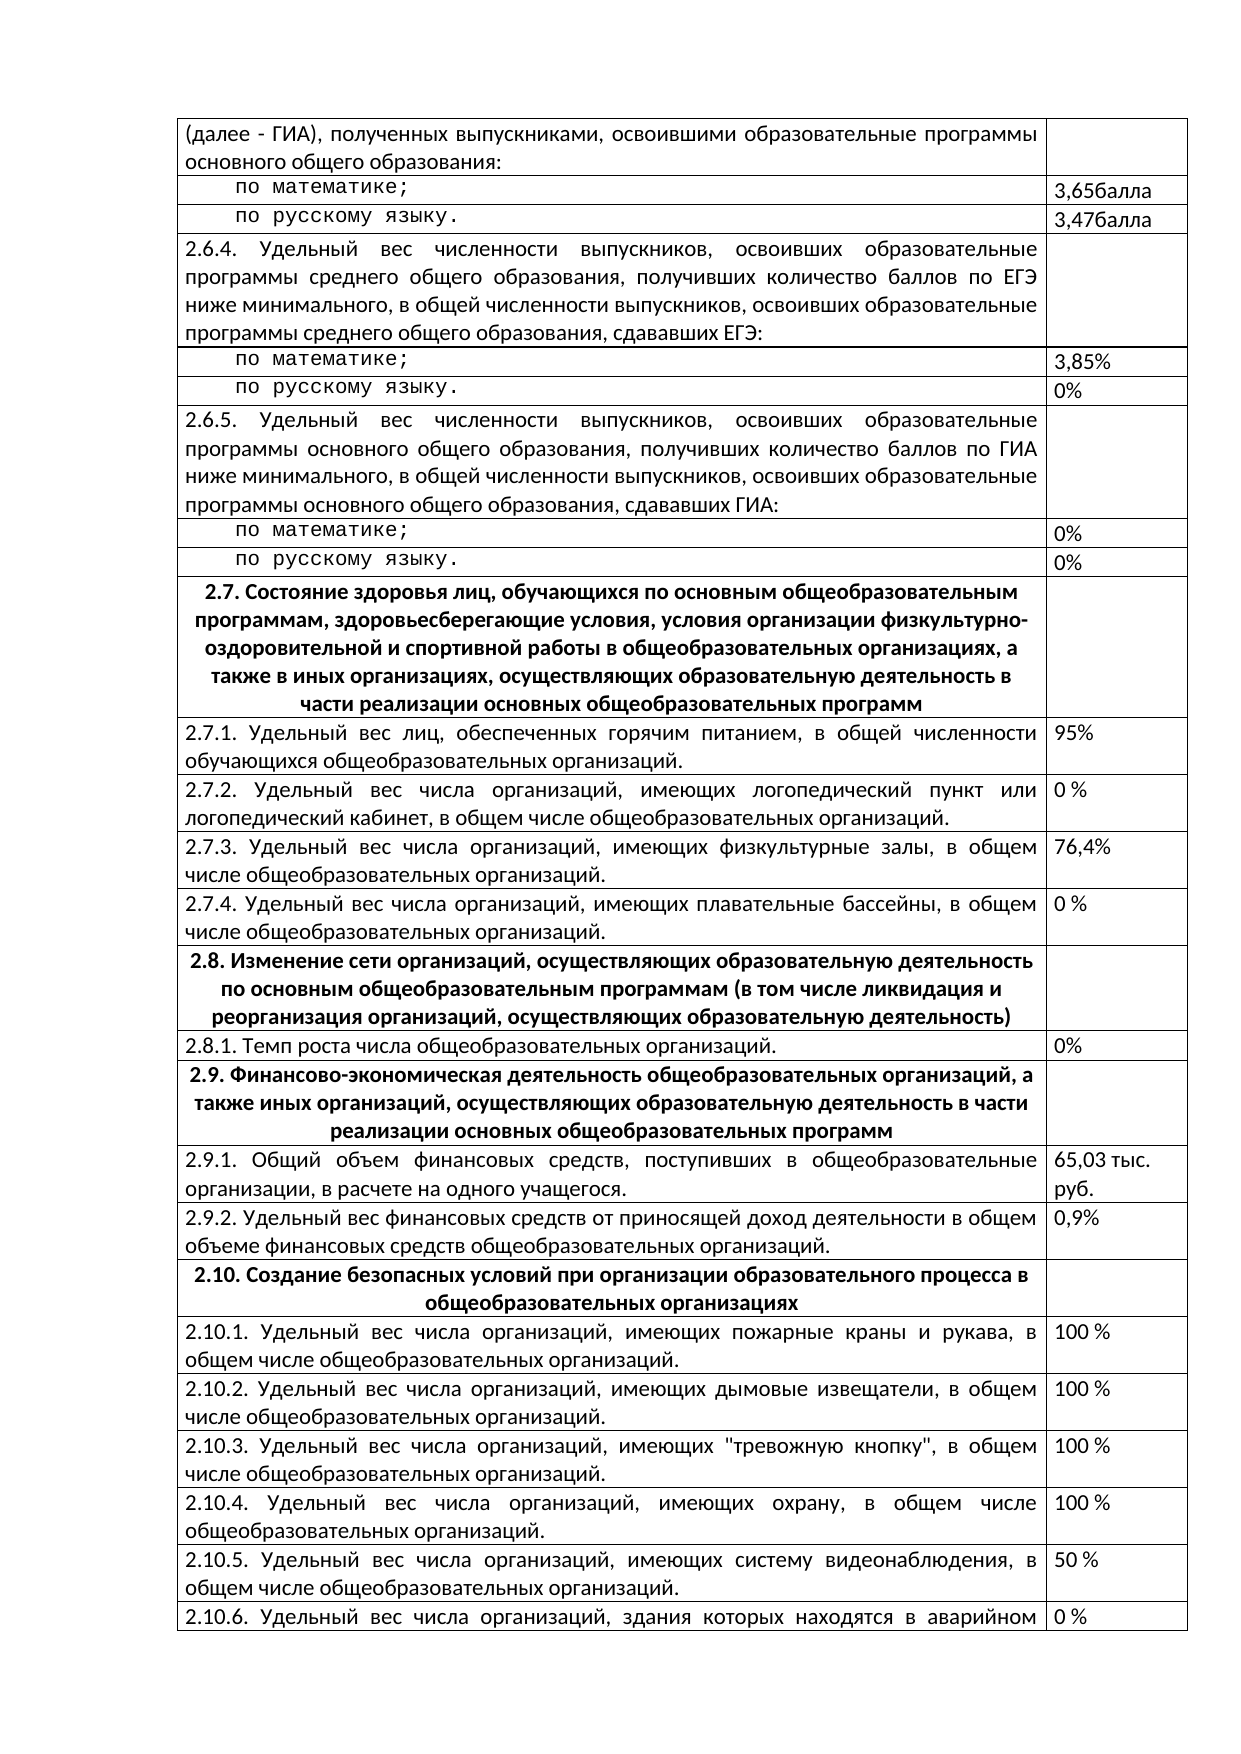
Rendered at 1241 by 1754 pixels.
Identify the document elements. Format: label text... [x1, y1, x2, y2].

table_cell 2.10. Создание безопасных условий при организации образовательного процесса в общеобразовательных организациях [178, 1260, 1046, 1316]
table_cell 2.8. Изменение сети организаций, осуществляющих образовательную деятельность по основным общеобразовательным программам (в том числе ликвидация и реорганизация организаций, осуществляющих образовательную деятельность) [178, 946, 1046, 1030]
table_cell 2.10.4. Удельный вес числа организаций, имеющих охрану, в общем числе общеобразовательных организаций. [178, 1488, 1046, 1544]
table_cell 2.7.3. Удельный вес числа организаций, имеющих физкультурные залы, в общем числе общеобразовательных организаций. [178, 832, 1046, 888]
table_cell 2.7.2. Удельный вес числа организаций, имеющих логопедический пункт или логопедический кабинет, в общем числе общеобразовательных организаций. [178, 775, 1046, 831]
table_cell 2.10.3. Удельный вес числа организаций, имеющих "тревожную кнопку", в общем числе общеобразовательных организаций. [178, 1431, 1046, 1487]
table_cell 2.10.1. Удельный вес числа организаций, имеющих пожарные краны и рукава, в общем числе общеобразовательных организаций. [178, 1317, 1046, 1373]
table_cell по русскому языку. [178, 205, 1046, 233]
table_cell 65,03 тыс. руб. [1047, 1146, 1187, 1202]
table_cell 3,47балла [1047, 205, 1187, 233]
table_cell 0 % [1047, 889, 1187, 945]
table_cell 50 % [1047, 1545, 1187, 1601]
table_cell 100 % [1047, 1317, 1187, 1373]
table_cell по русскому языку. [178, 548, 1046, 576]
table_cell 2.9. Финансово-экономическая деятельность общеобразовательных организаций, а также иных организаций, осуществляющих образовательную деятельность в части реализации основных общеобразовательных программ [178, 1061, 1046, 1144]
table_cell 2.10.2. Удельный вес числа организаций, имеющих дымовые извещатели, в общем числе общеобразовательных организаций. [178, 1374, 1046, 1430]
table_cell 100 % [1047, 1488, 1187, 1544]
table_cell 0% [1047, 548, 1187, 576]
table_cell 2.6.5. Удельный вес численности выпускников, освоивших образовательные программы основного общего образования, получивших количество баллов по ГИА ниже минимального, в общей численности выпускников, освоивших образовательные программы основного общего образования, сдававших ГИА: [178, 406, 1046, 518]
table_cell 2.9.2. Удельный вес финансовых средств от приносящей доход деятельности в общем объеме финансовых средств общеобразовательных организаций. [178, 1203, 1046, 1259]
table_cell по математике; [178, 348, 1046, 376]
table_cell 0 % [1047, 1602, 1187, 1630]
table_cell [1047, 577, 1187, 717]
table_cell [1047, 234, 1187, 346]
table_cell 2.7.4. Удельный вес числа организаций, имеющих плавательные бассейны, в общем числе общеобразовательных организаций. [178, 889, 1046, 945]
table_cell 95% [1047, 718, 1187, 774]
table_cell [1047, 119, 1187, 175]
table_cell 2.9.1. Общий объем финансовых средств, поступивших в общеобразовательные организации, в расчете на одного учащегося. [178, 1146, 1046, 1202]
table_cell по математике; [178, 176, 1046, 204]
table_cell 2.7.1. Удельный вес лиц, обеспеченных горячим питанием, в общей численности обучающихся общеобразовательных организаций. [178, 718, 1046, 774]
table_cell [1047, 1260, 1187, 1316]
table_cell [178, 1602, 1046, 1630]
table_cell по математике; [178, 519, 1046, 547]
table_cell по русскому языку. [178, 377, 1046, 404]
table_cell [1047, 946, 1187, 1030]
table_cell 0% [1047, 1031, 1187, 1059]
table_cell 0 % [1047, 775, 1187, 831]
table_cell 2.7. Состояние здоровья лиц, обучающихся по основным общеобразовательным программам, здоровьесберегающие условия, условия организации физкультурно-оздоровительной и спортивной работы в общеобразовательных организациях, а также в иных организациях, осуществляющих образовательную деятельность в части реализации основных общеобразовательных программ [178, 577, 1046, 717]
table_cell 2.8.1. Темп роста числа общеобразовательных организаций. [178, 1031, 1046, 1059]
table_cell 100 % [1047, 1431, 1187, 1487]
table_cell [1047, 1061, 1187, 1144]
table_cell 2.6.4. Удельный вес численности выпускников, освоивших образовательные программы среднего общего образования, получивших количество баллов по ЕГЭ ниже минимального, в общей численности выпускников, освоивших образовательные программы среднего общего образования, сдававших ЕГЭ: [178, 234, 1046, 346]
table_cell 3,85% [1047, 348, 1187, 376]
table_cell 0% [1047, 377, 1187, 404]
table_cell 76,4% [1047, 832, 1187, 888]
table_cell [178, 119, 1046, 175]
table_cell 100 % [1047, 1374, 1187, 1430]
table_cell 0,9% [1047, 1203, 1187, 1259]
table_cell 2.10.5. Удельный вес числа организаций, имеющих систему видеонаблюдения, в общем числе общеобразовательных организаций. [178, 1545, 1046, 1601]
table_cell 3,65балла [1047, 176, 1187, 204]
table_cell [1047, 406, 1187, 518]
table_cell 0% [1047, 519, 1187, 547]
